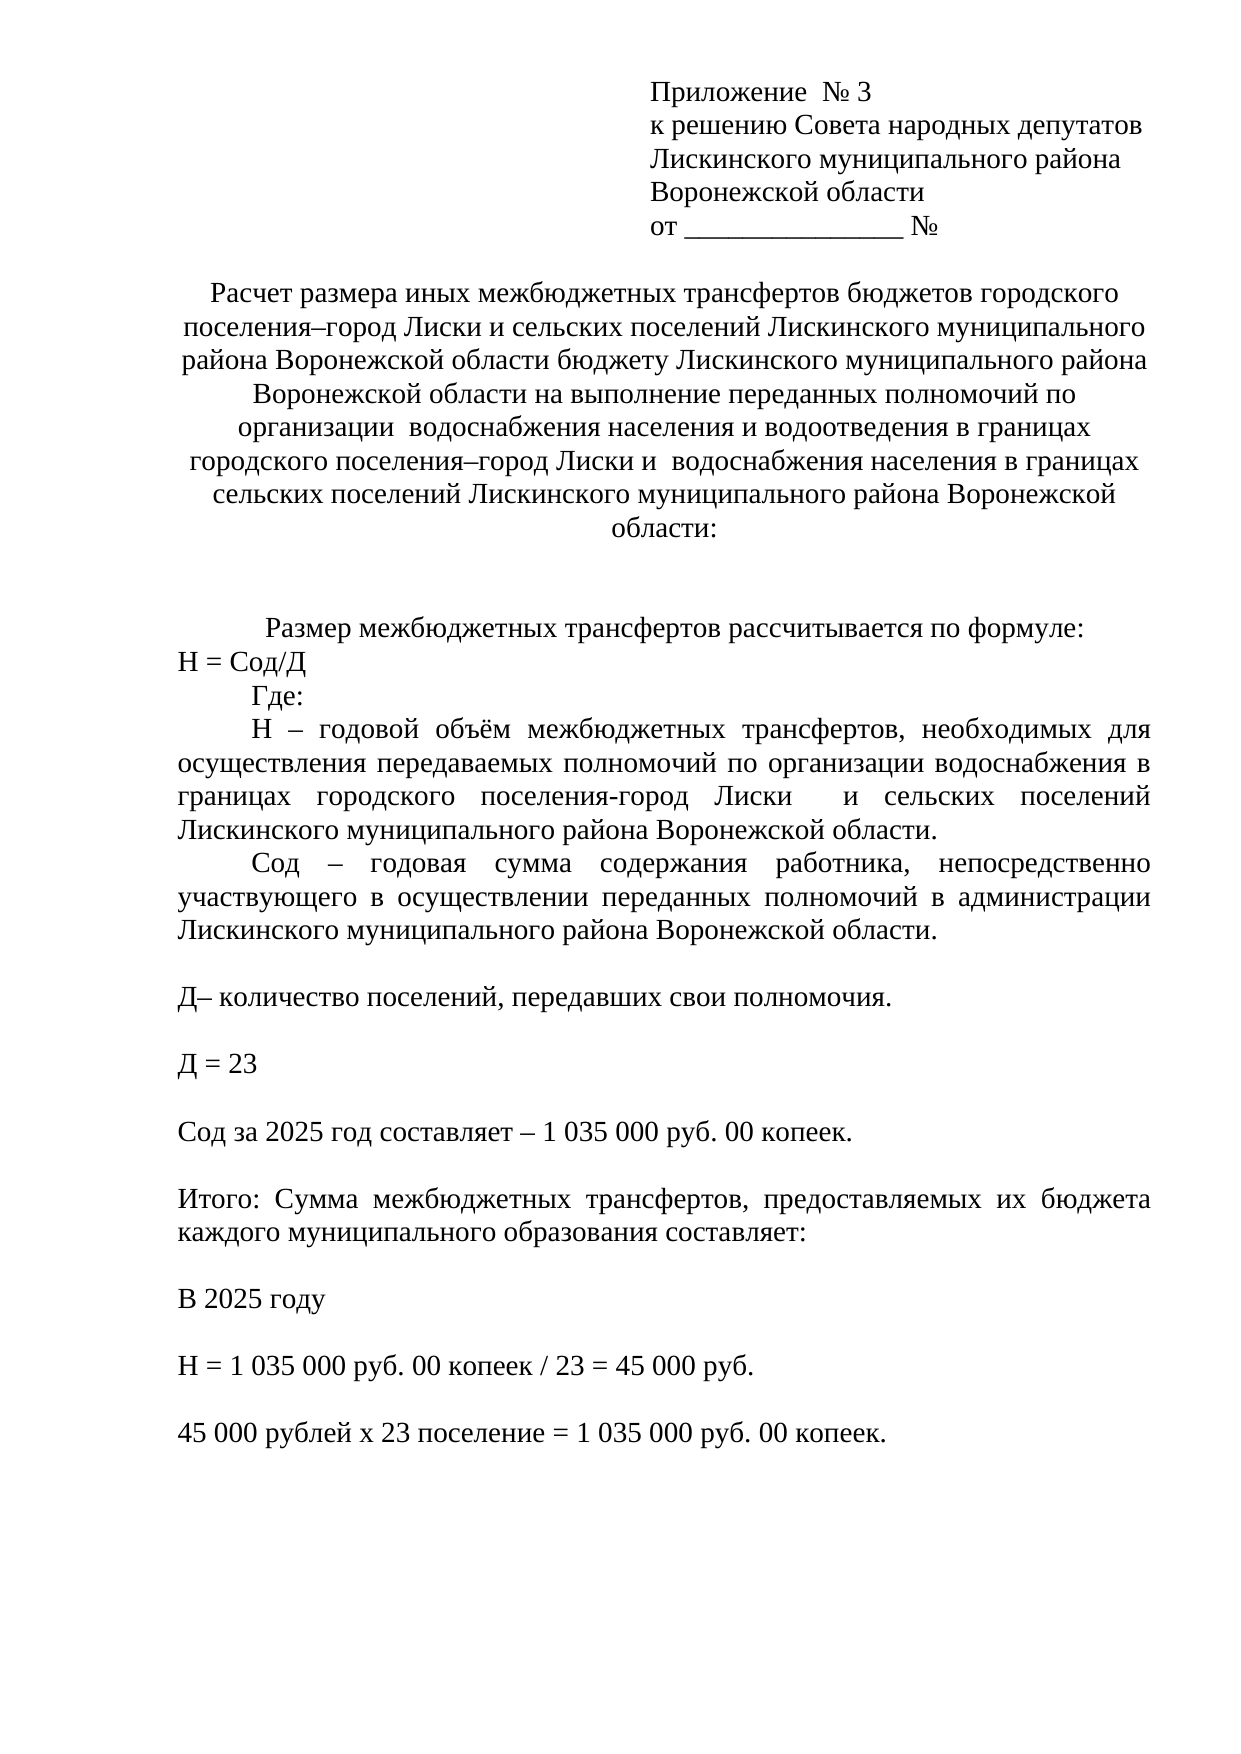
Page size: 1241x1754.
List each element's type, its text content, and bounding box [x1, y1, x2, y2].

text Д = 23 [177, 1047, 1152, 1080]
text Сод – годовая сумма содержания работника, непосредственно участвующего в осуществлении переданных полномочий в администрации Лискинского муниципального района Воронежской области. [177, 845, 1152, 946]
text Приложение № 3 к решению Совета народных депутатов Лискинского муниципального района Воронежской области от _______________ № [650, 74, 1152, 242]
text Д– количество поселений, передавших свои полномочия. [177, 979, 1152, 1013]
text В 2025 году [177, 1281, 1152, 1315]
text Н = Сод/Д [177, 644, 1152, 678]
text Где: [177, 678, 1152, 711]
text Сод за 2025 год составляет – 1 035 000 руб. 00 копеек. [177, 1114, 1152, 1147]
text 45 000 рублей x 23 поселение = 1 035 000 руб. 00 копеек. [177, 1416, 1152, 1449]
text Итого: Сумма межбюджетных трансфертов, предоставляемых их бюджета каждого муниципального образования составляет: [177, 1181, 1152, 1248]
text Н = 1 035 000 руб. 00 копеек / 23 = 45 000 руб. [177, 1348, 1152, 1382]
text Размер межбюджетных трансфертов рассчитывается по формуле: [177, 611, 1152, 644]
text Н – годовой объём межбюджетных трансфертов, необходимых для осуществления передаваемых полномочий по организации водоснабжения в границах городского поселения-город Лиски и сельских поселений Лискинского муниципального района Воронежской области. [177, 711, 1152, 845]
text Расчет размера иных межбюджетных трансфертов бюджетов городского поселения–город Лиски и сельских поселений Лискинского муниципального района Воронежской области бюджету Лискинского муниципального района Воронежской области на выполнение переданных полномочий по организации водоснабжения населения и водоотведения в границах городского поселения–город Лиски и водоснабжения населения в границах сельских поселений Лискинского муниципального района Воронежской области: [177, 275, 1152, 543]
